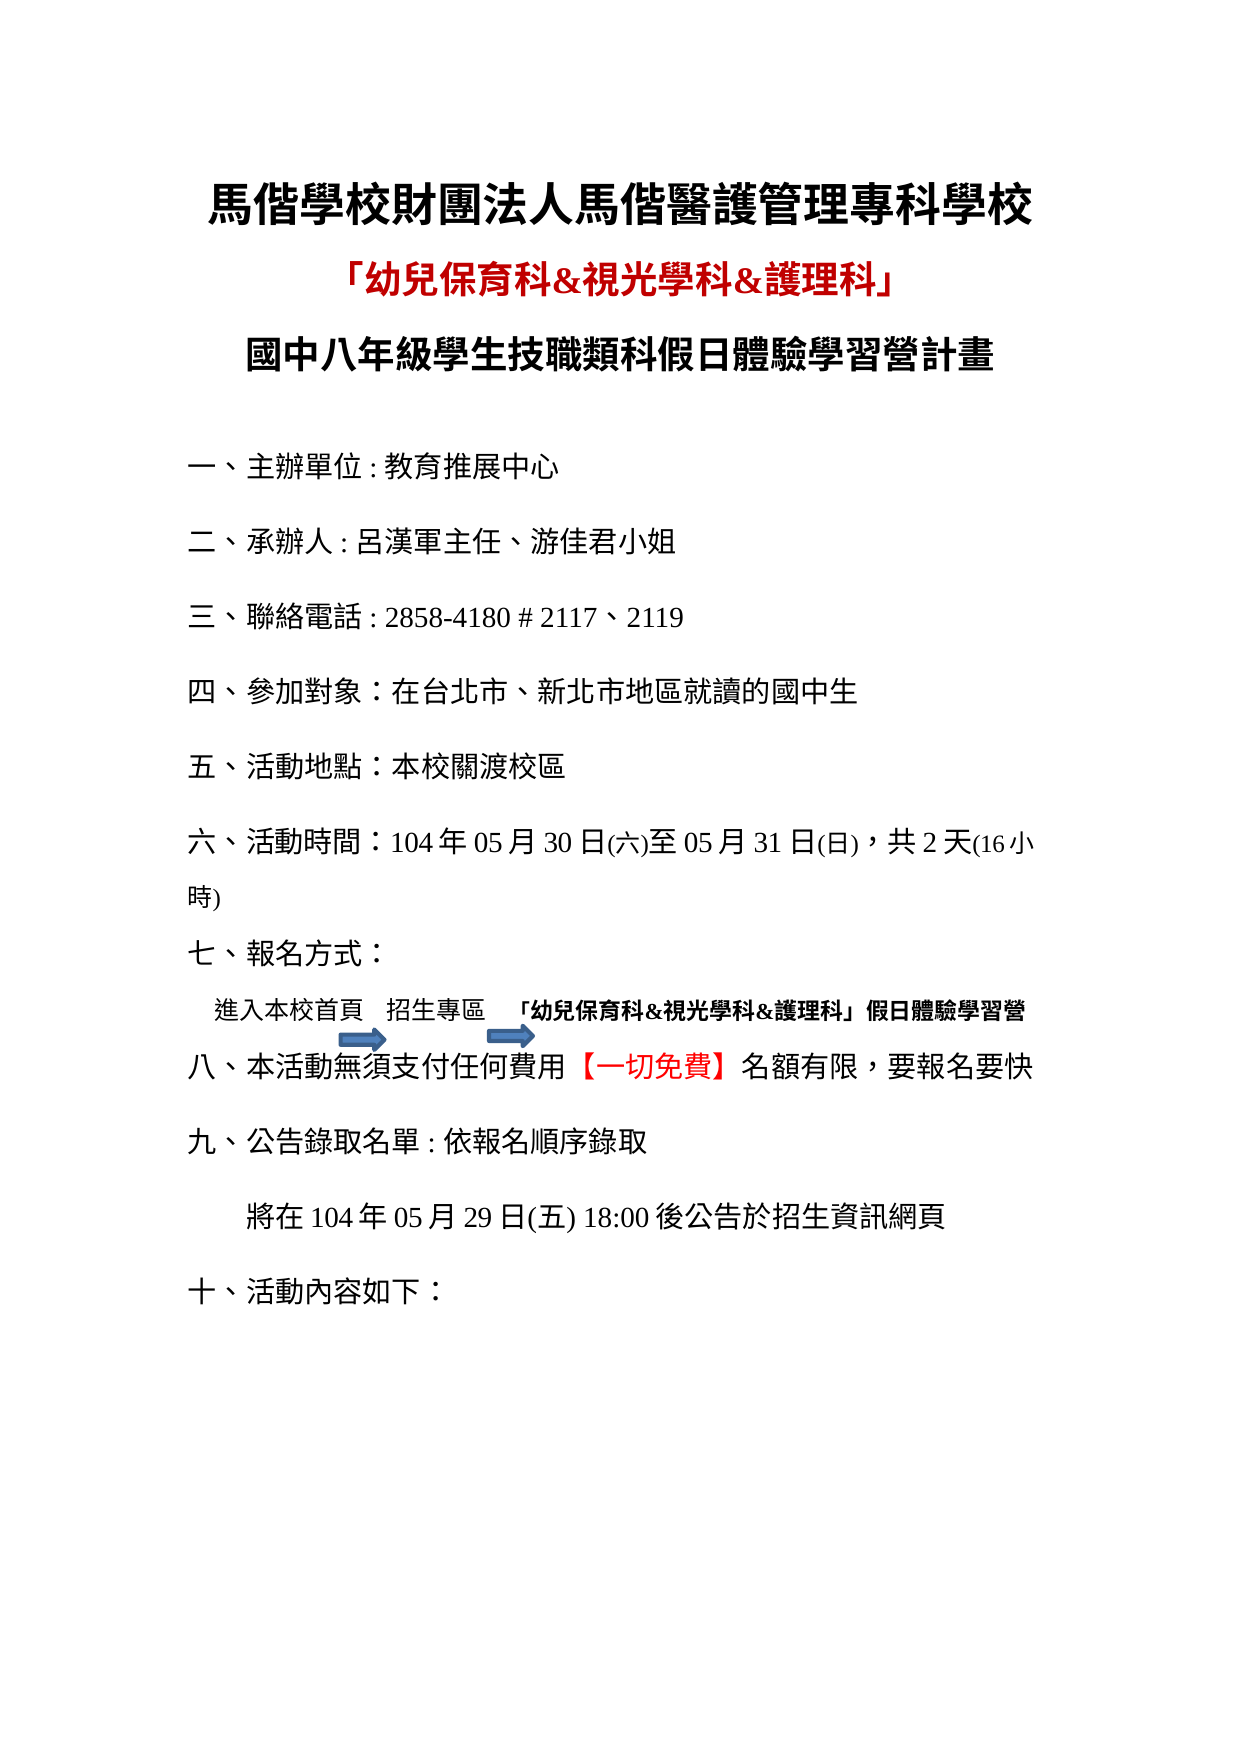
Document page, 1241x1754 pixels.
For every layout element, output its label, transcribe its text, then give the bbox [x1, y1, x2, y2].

text 馬偕學校財團法人馬偕醫護管理專科學校 [187, 164, 1053, 239]
text 七、報名方式： [187, 914, 1053, 989]
text 進入本校首頁 招生專區 「幼兒保育科&視光學科&護理科」假日體驗學習營 [187, 989, 1053, 1027]
text 九、公告錄取名單 : 依報名順序錄取 將在104年05月29日(五) 18:00後公告於招生資訊網頁 [187, 1102, 1053, 1252]
text 五、活動地點：本校關渡校區 六、活動時間：104年05月30日(六)至05月31日(日)，共2天(16小時) [187, 727, 1053, 914]
text 一、主辦單位 : 教育推展中心 二、承辦人 : 呂漢軍主任、游佳君小姐 三、聯絡電話 : 2858-4180 # 2117、2119 四、參加對象：在台北市、新北市地區就讀的國中生 [187, 427, 1053, 727]
text 八、本活動無須支付任何費用【一切免費】名額有限，要報名要快 [187, 1027, 1053, 1102]
text 國中八年級學生技職類科假日體驗學習營計畫 [187, 314, 1053, 427]
text 「幼兒保育科&視光學科&護理科」 [187, 239, 1053, 314]
text 十、活動內容如下： [187, 1252, 1053, 1327]
